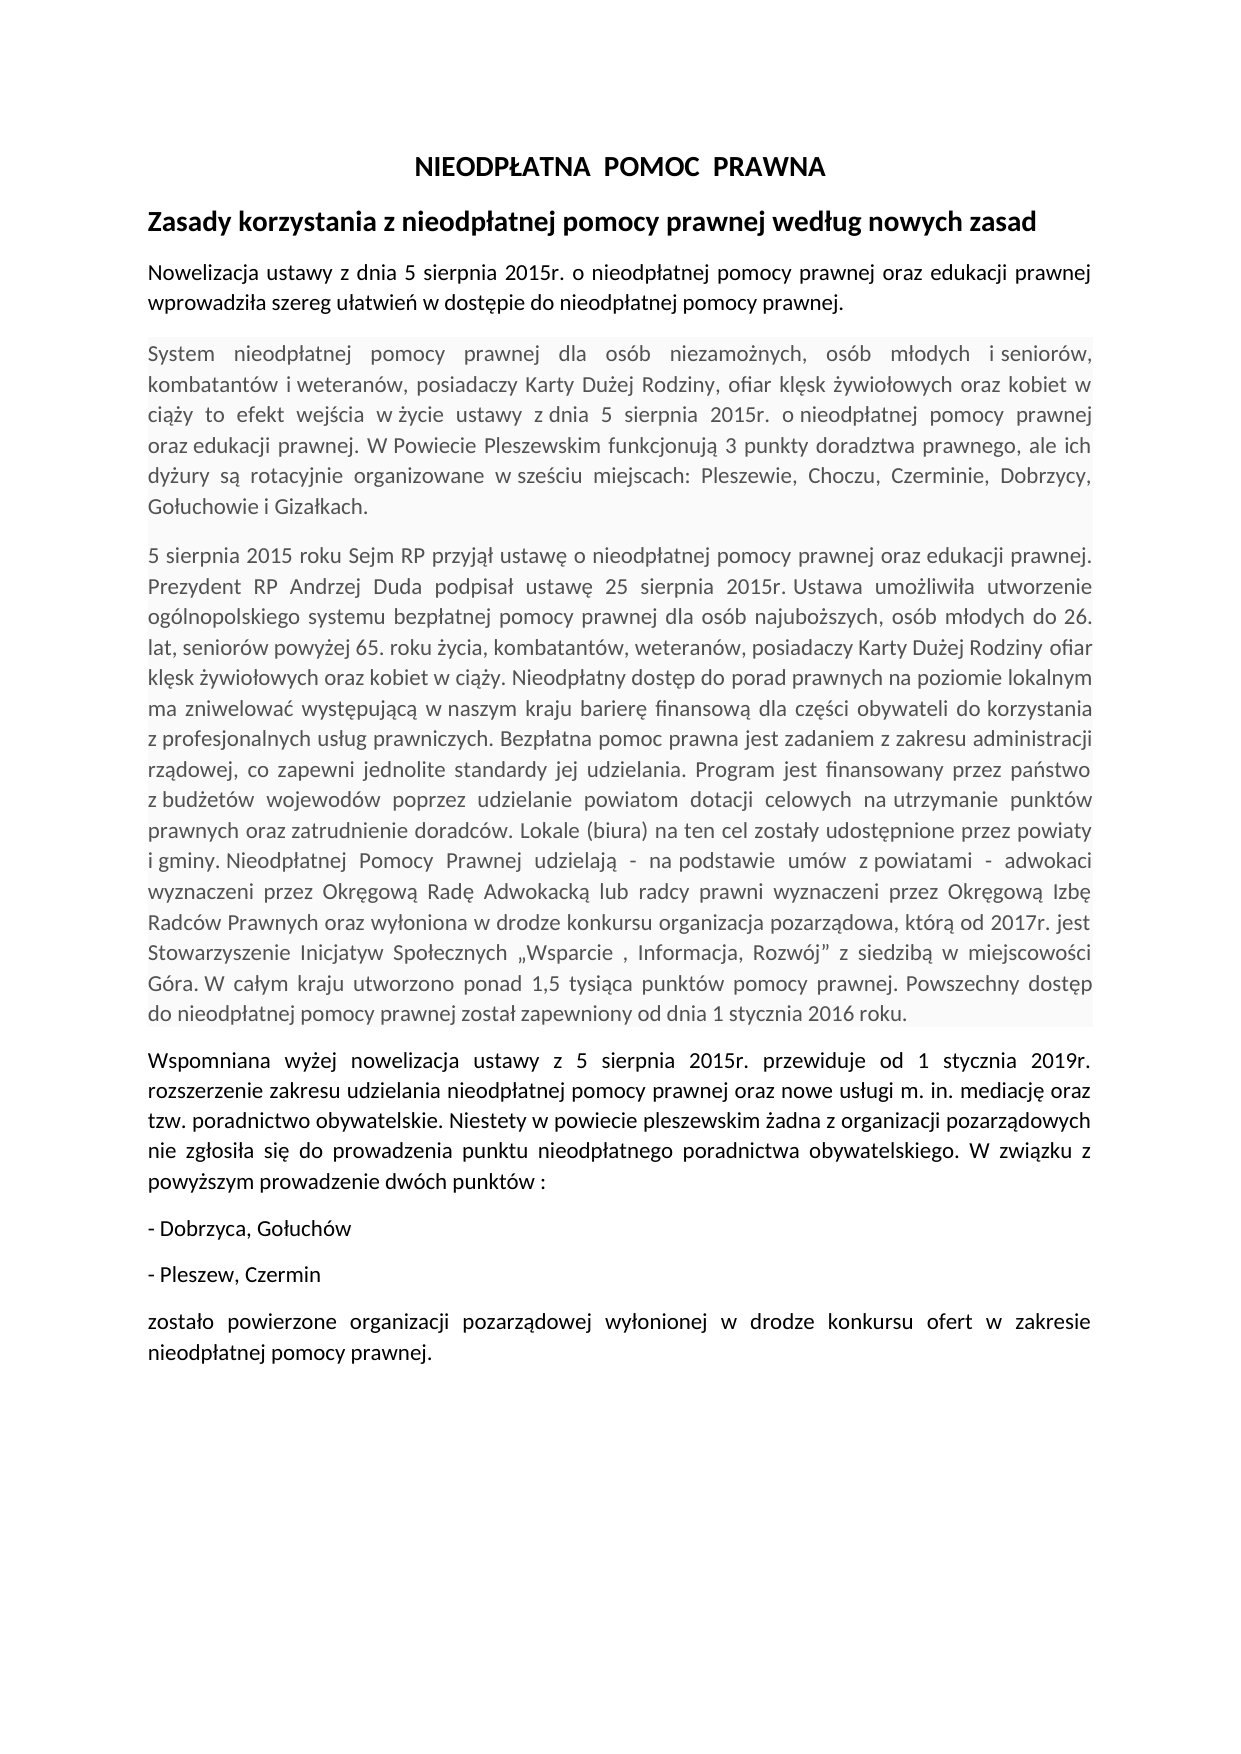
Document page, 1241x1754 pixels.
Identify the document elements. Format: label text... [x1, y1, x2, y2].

text Wspomniana wyżej nowelizacja ustawy z 5 sierpnia 2015r. przewiduje od 1 stycznia 2019r. rozszerzenie zakresu udzielania nieodpłatnej pomocy prawnej oraz nowe usługi m. in. mediację oraz tzw. poradnictwo obywatelskie. Niestety w powiecie pleszewskim żadna z organizacji pozarządowych nie zgłosiła się do prowadzenia punktu nieodpłatnego poradnictwa obywatelskiego. W związku z powyższym prowadzenie dwóch punktów : [148, 1046, 1093, 1195]
text Nowelizacja ustawy z dnia 5 sierpnia 2015r. o nieodpłatnej pomocy prawnej oraz edukacji prawnej wprowadziła szereg ułatwień w dostępie do nieodpłatnej pomocy prawnej. [148, 258, 1093, 316]
text System nieodpłatnej pomocy prawnej dla osób niezamożnych, osób młodych i seniorów, kombatantów i weteranów, posiadaczy Karty Dużej Rodziny, ofiar klęsk żywiołowych oraz kobiet w ciąży to efekt wejścia w życie ustawy z dnia 5 sierpnia 2015r. o nieodpłatnej pomocy prawnej oraz edukacji prawnej. W Powiecie Pleszewskim funkcjonują 3 punkty doradztwa prawnego, ale ich dyżury są rotacyjnie organizowane w sześciu miejscach: Pleszewie, Choczu, Czerminie, Dobrzycy, Gołuchowie i Gizałkach. [148, 337, 1093, 520]
text 5 sierpnia 2015 roku Sejm RP przyjął ustawę o nieodpłatnej pomocy prawnej oraz edukacji prawnej. Prezydent RP Andrzej Duda podpisał ustawę 25 sierpnia 2015r. Ustawa umożliwiła utworzenie ogólnopolskiego systemu bezpłatnej pomocy prawnej dla osób najuboższych, osób młodych do 26. lat, seniorów powyżej 65. roku życia, kombatantów, weteranów, posiadaczy Karty Dużej Rodziny ofiar klęsk żywiołowych oraz kobiet w ciąży. Nieodpłatny dostęp do porad prawnych na poziomie lokalnym ma zniwelować występującą w naszym kraju barierę finansową dla części obywateli do korzystania z profesjonalnych usług prawniczych. Bezpłatna pomoc prawna jest zadaniem z zakresu administracji rządowej, co zapewni jednolite standardy jej udzielania. Program jest finansowany przez państwo z budżetów wojewodów poprzez udzielanie powiatom dotacji celowych na utrzymanie punktów prawnych oraz zatrudnienie doradców. Lokale (biura) na ten cel zostały udostępnione przez powiaty i gminy. Nieodpłatnej Pomocy Prawnej udzielają - na podstawie umów z powiatami - adwokaci wyznaczeni przez Okręgową Radę Adwokacką lub radcy prawni wyznaczeni przez Okręgową Izbę Radców Prawnych oraz wyłoniona w drodze konkursu organizacja pozarządowa, którą od 2017r. jest Stowarzyszenie Inicjatyw Społecznych „Wsparcie , Informacja, Rozwój” z siedzibą w miejscowości Góra. W całym kraju utworzono ponad 1,5 tysiąca punktów pomocy prawnej. Powszechny dostęp do nieodpłatnej pomocy prawnej został zapewniony od dnia 1 stycznia 2016 roku. [148, 539, 1093, 1027]
text - Dobrzyca, Gołuchów [148, 1214, 1093, 1242]
text zostało powierzone organizacji pozarządowej wyłonionej w drodze konkursu ofert w zakresie nieodpłatnej pomocy prawnej. [148, 1307, 1093, 1366]
text - Pleszew, Czermin [148, 1261, 1093, 1288]
text Zasady korzystania z nieodpłatnej pomocy prawnej według nowych zasad [148, 203, 1093, 238]
text NIEODPŁATNA POMOC PRAWNA [148, 148, 1093, 183]
